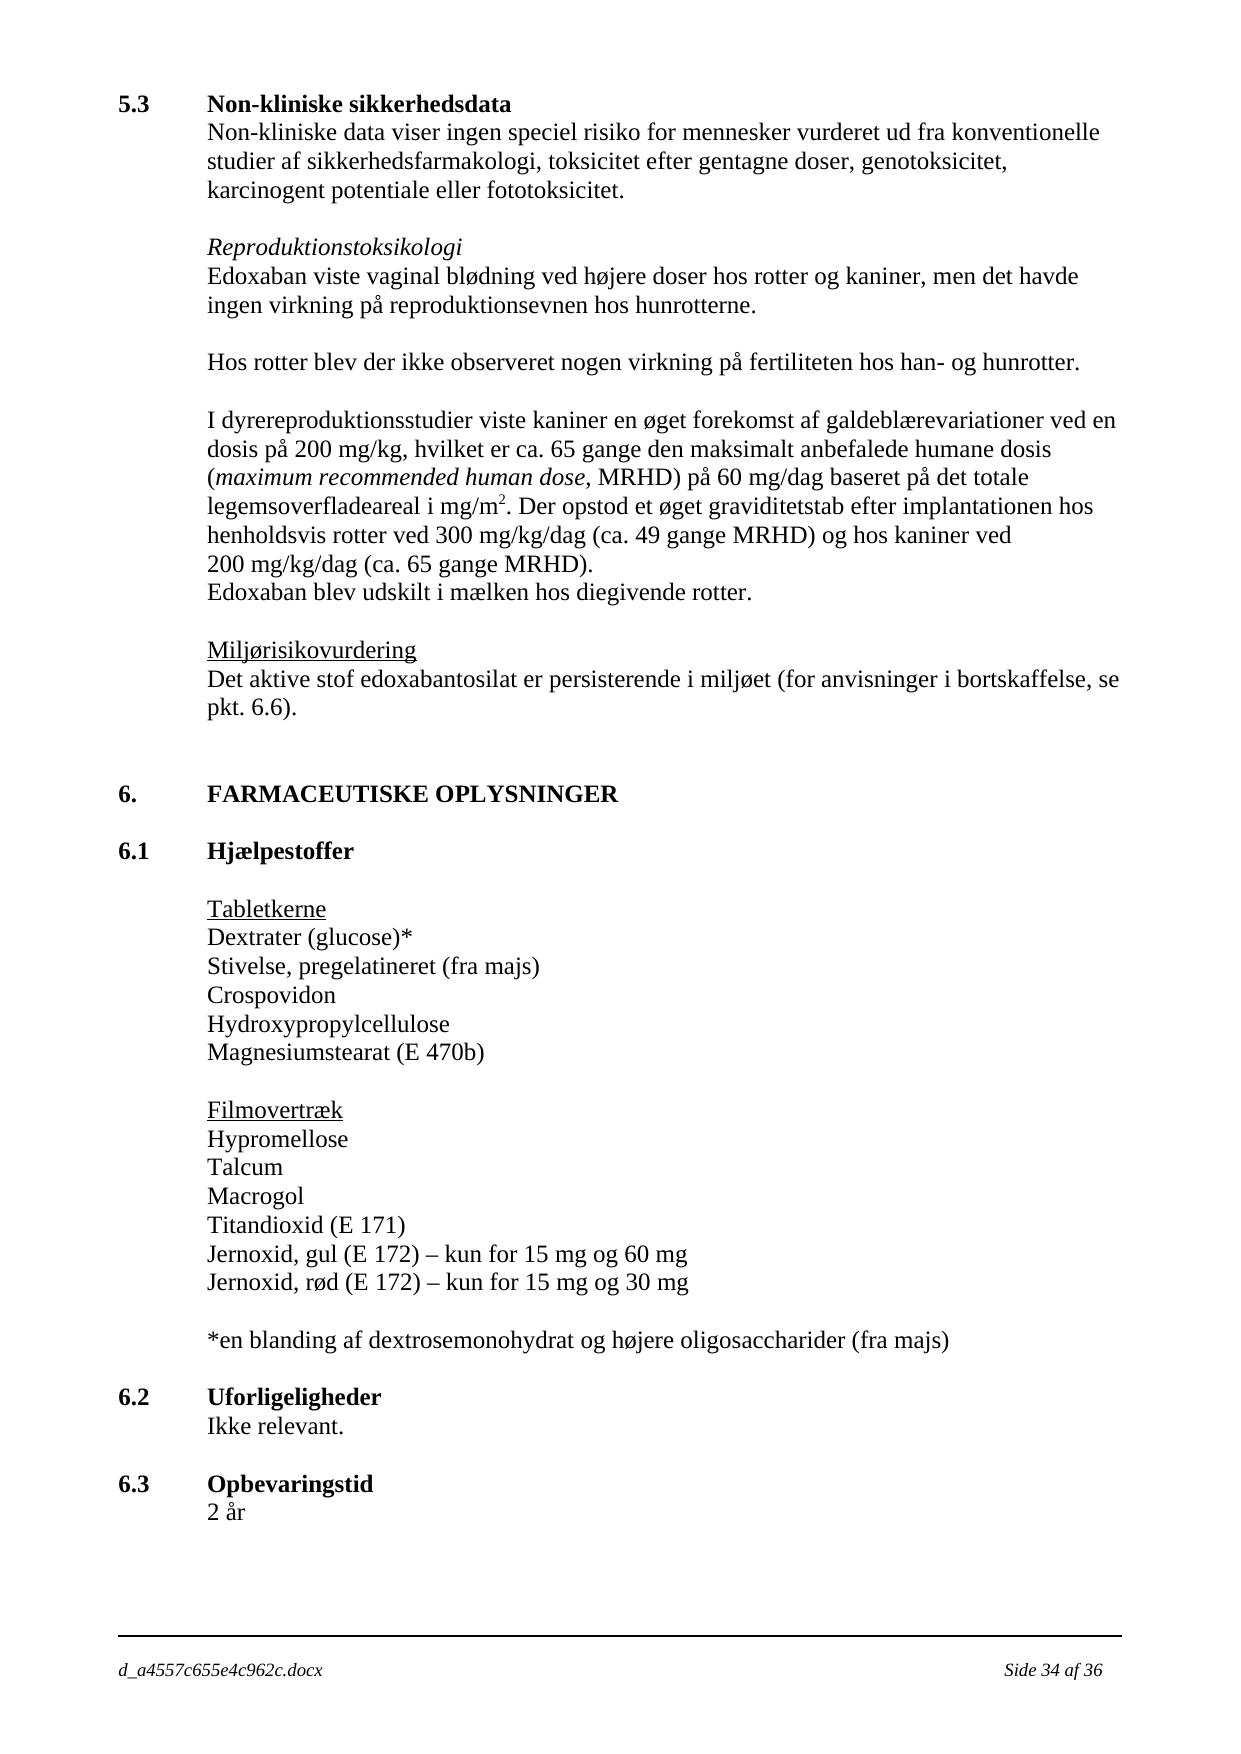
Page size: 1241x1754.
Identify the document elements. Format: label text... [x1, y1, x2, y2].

text Macrogol [207, 1181, 1122, 1210]
text 6.3 Opbevaringstid [118, 1469, 1122, 1497]
text Ikke relevant. [207, 1411, 1122, 1440]
text 5.3 Non-kliniske sikkerhedsdata [118, 89, 1122, 117]
text Jernoxid, gul (E 172) – kun for 15 mg og 60 mg [207, 1239, 1122, 1267]
text Titandioxid (E 171) [207, 1210, 1122, 1239]
text Jernoxid, rød (E 172) – kun for 15 mg og 30 mg [207, 1267, 1122, 1296]
text 6. FARMACEUTISKE OPLYSNINGER [118, 779, 1122, 807]
text Edoxaban blev udskilt i mælken hos diegivende rotter. [207, 577, 1122, 606]
text Crospovidon [207, 980, 1122, 1009]
text Miljørisikovurdering [207, 635, 1122, 664]
text 6.1 Hjælpestoffer [118, 836, 1122, 865]
text Hypromellose [207, 1124, 1122, 1152]
text Hydroxypropylcellulose [207, 1009, 1122, 1037]
text I dyrereproduktionsstudier viste kaniner en øget forekomst af galdeblærevariationer ved en dosis på 200 mg/kg, hvilket er ca. 65 gange den maksimalt anbefalede humane dosis (maximum recommended human dose, MRHD) på 60 mg/dag baseret på det totale legemsoverfladeareal i mg/m2. Der opstod et øget graviditetstab efter implantationen hos henholdsvis rotter ved 300 mg/kg/dag (ca. 49 gange MRHD) og hos kaniner ved 200 mg/kg/dag (ca. 65 gange MRHD). [207, 405, 1122, 577]
text Hos rotter blev der ikke observeret nogen virkning på fertiliteten hos han- og hunrotter. [207, 347, 1122, 376]
text 2 år [207, 1497, 1122, 1526]
text *en blanding af dextrosemonohydrat og højere oligosaccharider (fra majs) [207, 1325, 1122, 1354]
text Det aktive stof edoxabantosilat er persisterende i miljøet (for anvisninger i bortskaffelse, se pkt. 6.6). [207, 664, 1122, 721]
text Dextrater (glucose)* [207, 922, 1122, 951]
text Filmovertræk [207, 1095, 1122, 1124]
text Stivelse, pregelatineret (fra majs) [207, 951, 1122, 980]
text 6.2 Uforligeligheder [118, 1382, 1122, 1411]
text Talcum [207, 1152, 1122, 1181]
text Edoxaban viste vaginal blødning ved højere doser hos rotter og kaniner, men det havde ingen virkning på reproduktionsevnen hos hunrotterne. [207, 261, 1122, 319]
text Reproduktionstoksikologi [207, 232, 1122, 261]
text Tabletkerne [207, 894, 1122, 922]
text Magnesiumstearat (E 470b) [207, 1037, 1122, 1066]
text Non-kliniske data viser ingen speciel risiko for mennesker vurderet ud fra konventionelle studier af sikkerhedsfarmakologi, toksicitet efter gentagne doser, genotoksicitet, karcinogent potentiale eller fototoksicitet. [207, 117, 1122, 204]
